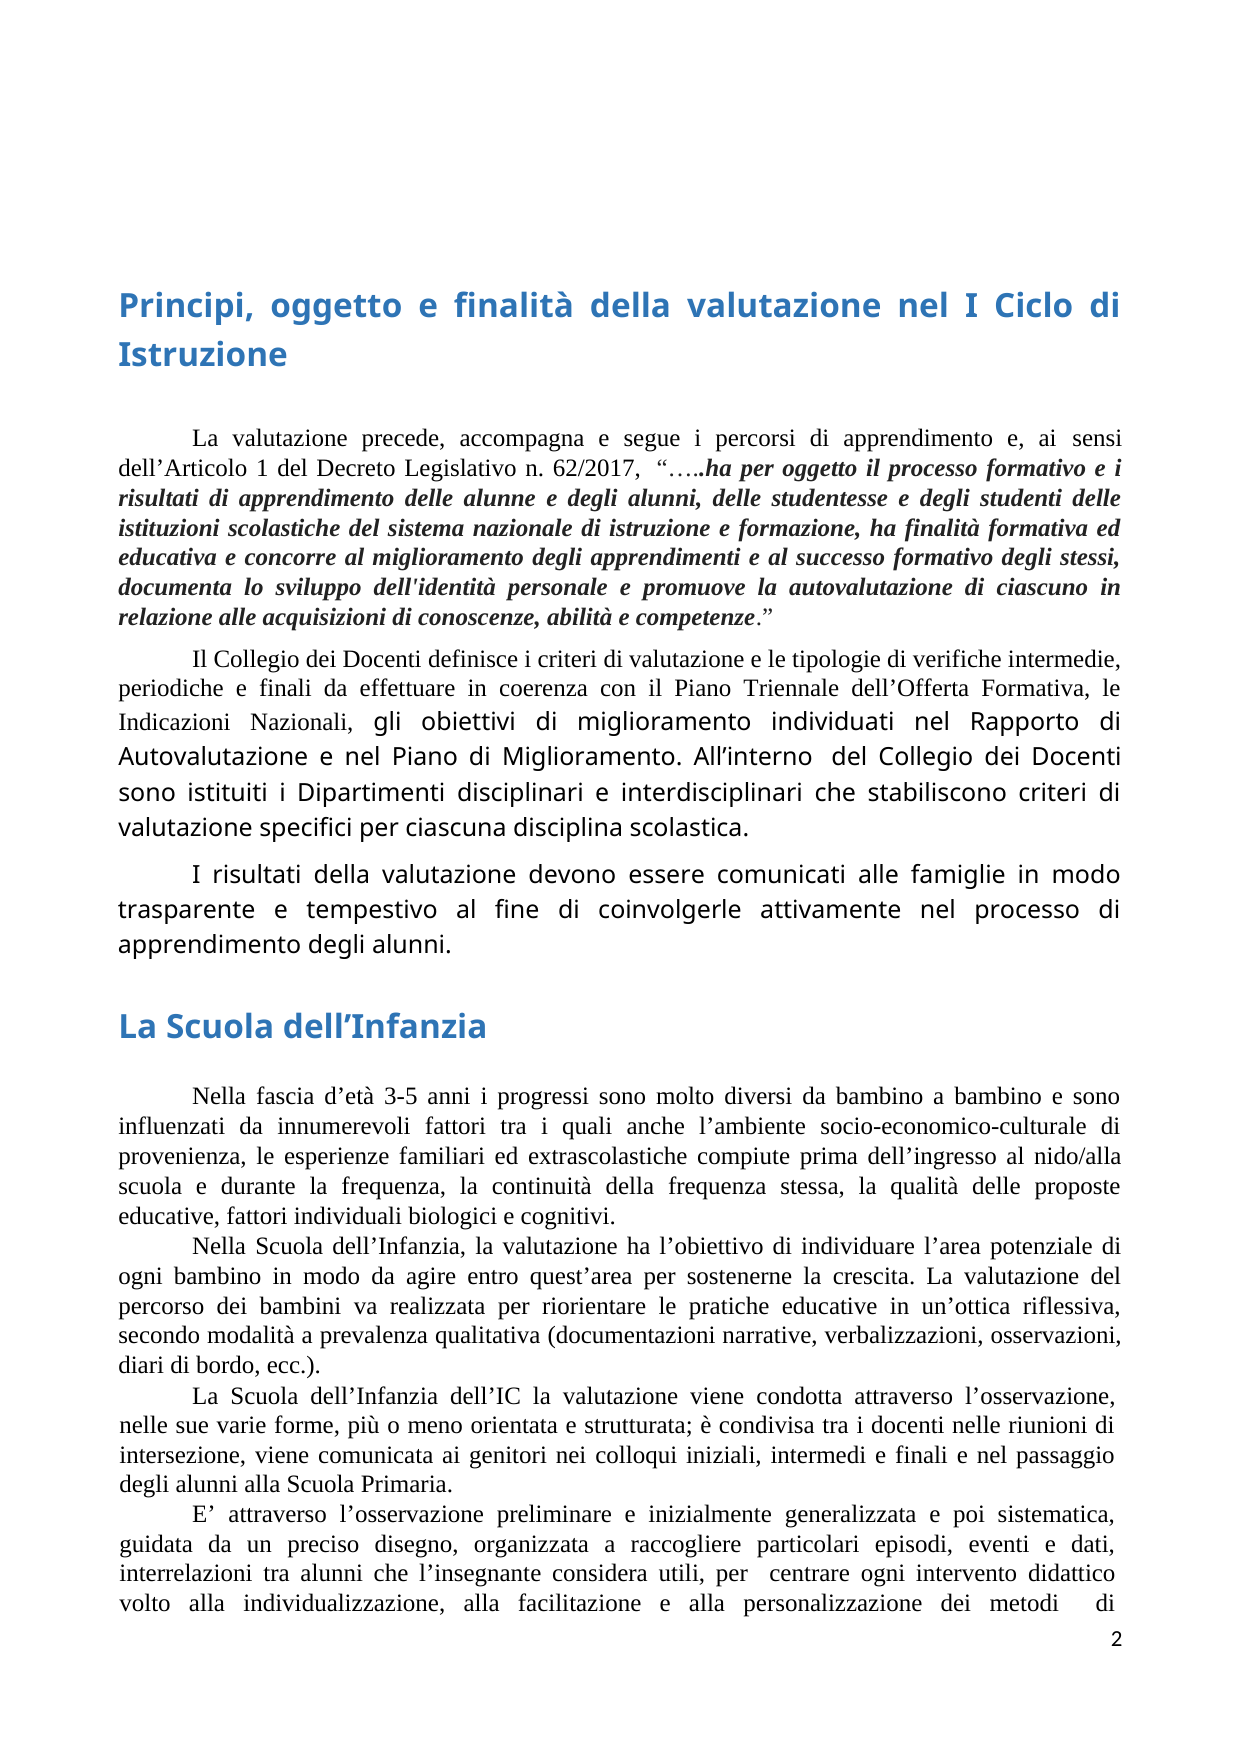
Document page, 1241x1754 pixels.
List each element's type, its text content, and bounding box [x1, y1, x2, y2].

text Il Collegio dei Docenti definisce i criteri di valutazione e le tipologie di verifiche intermedie, periodiche e finali da effettuare in coerenza con il Piano Triennale dell’Offerta Formativa, le Indicazioni Nazionali, gli obiettivi di miglioramento individuati nel Rapporto di Autovalutazione e nel Piano di Miglioramento. All’interno del Collegio dei Docenti sono istituiti i Dipartimenti disciplinari e interdisciplinari che stabiliscono criteri di valutazione specifici per ciascuna disciplina scolastica. [118, 702, 1122, 844]
text La Scuola dell’Infanzia dell’IC la valutazione viene condotta attraverso l’osservazione, nelle sue varie forme, più o meno orientata e strutturata; è condivisa tra i docenti nelle riunioni di intersezione, viene comunicata ai genitori nei colloqui iniziali, intermedi e finali e nel passaggio degli alunni alla Scuola Primaria. [119, 1381, 1116, 1498]
text I risultati della valutazione devono essere comunicati alle famiglie in modo trasparente e tempestivo al fine di coinvolgerle attivamente nel processo di apprendimento degli alunni. [118, 857, 1122, 961]
text Principi, oggetto e finalità della valutazione nel I Ciclo di Istruzione [118, 282, 1122, 376]
subtitle La Scuola dell’Infanzia [118, 1003, 1116, 1048]
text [119, 1499, 1116, 1617]
text Nella Scuola dell’Infanzia, la valutazione ha l’obiettivo di individuare l’area potenziale di ogni bambino in modo da agire entro quest’area per sostenerne la crescita. La valutazione del percorso dei bambini va realizzata per riorientare le pratiche educative in un’ottica riflessiva, secondo modalità a prevalenza qualitativa (documentazioni narrative, verbalizzazioni, osservazioni, diari di bordo, ecc.). [118, 1231, 1122, 1379]
text Nella fascia d’età 3-5 anni i progressi sono molto diversi da bambino a bambino e sono influenzati da innumerevoli fattori tra i quali anche l’ambiente socio-economico-culturale di provenienza, le esperienze familiari ed extrascolastiche compiute prima dell’ingresso al nido/alla scuola e durante la frequenza, la continuità della frequenza stessa, la qualità delle proposte educative, fattori individuali biologici e cognitivi. [118, 1081, 1122, 1229]
